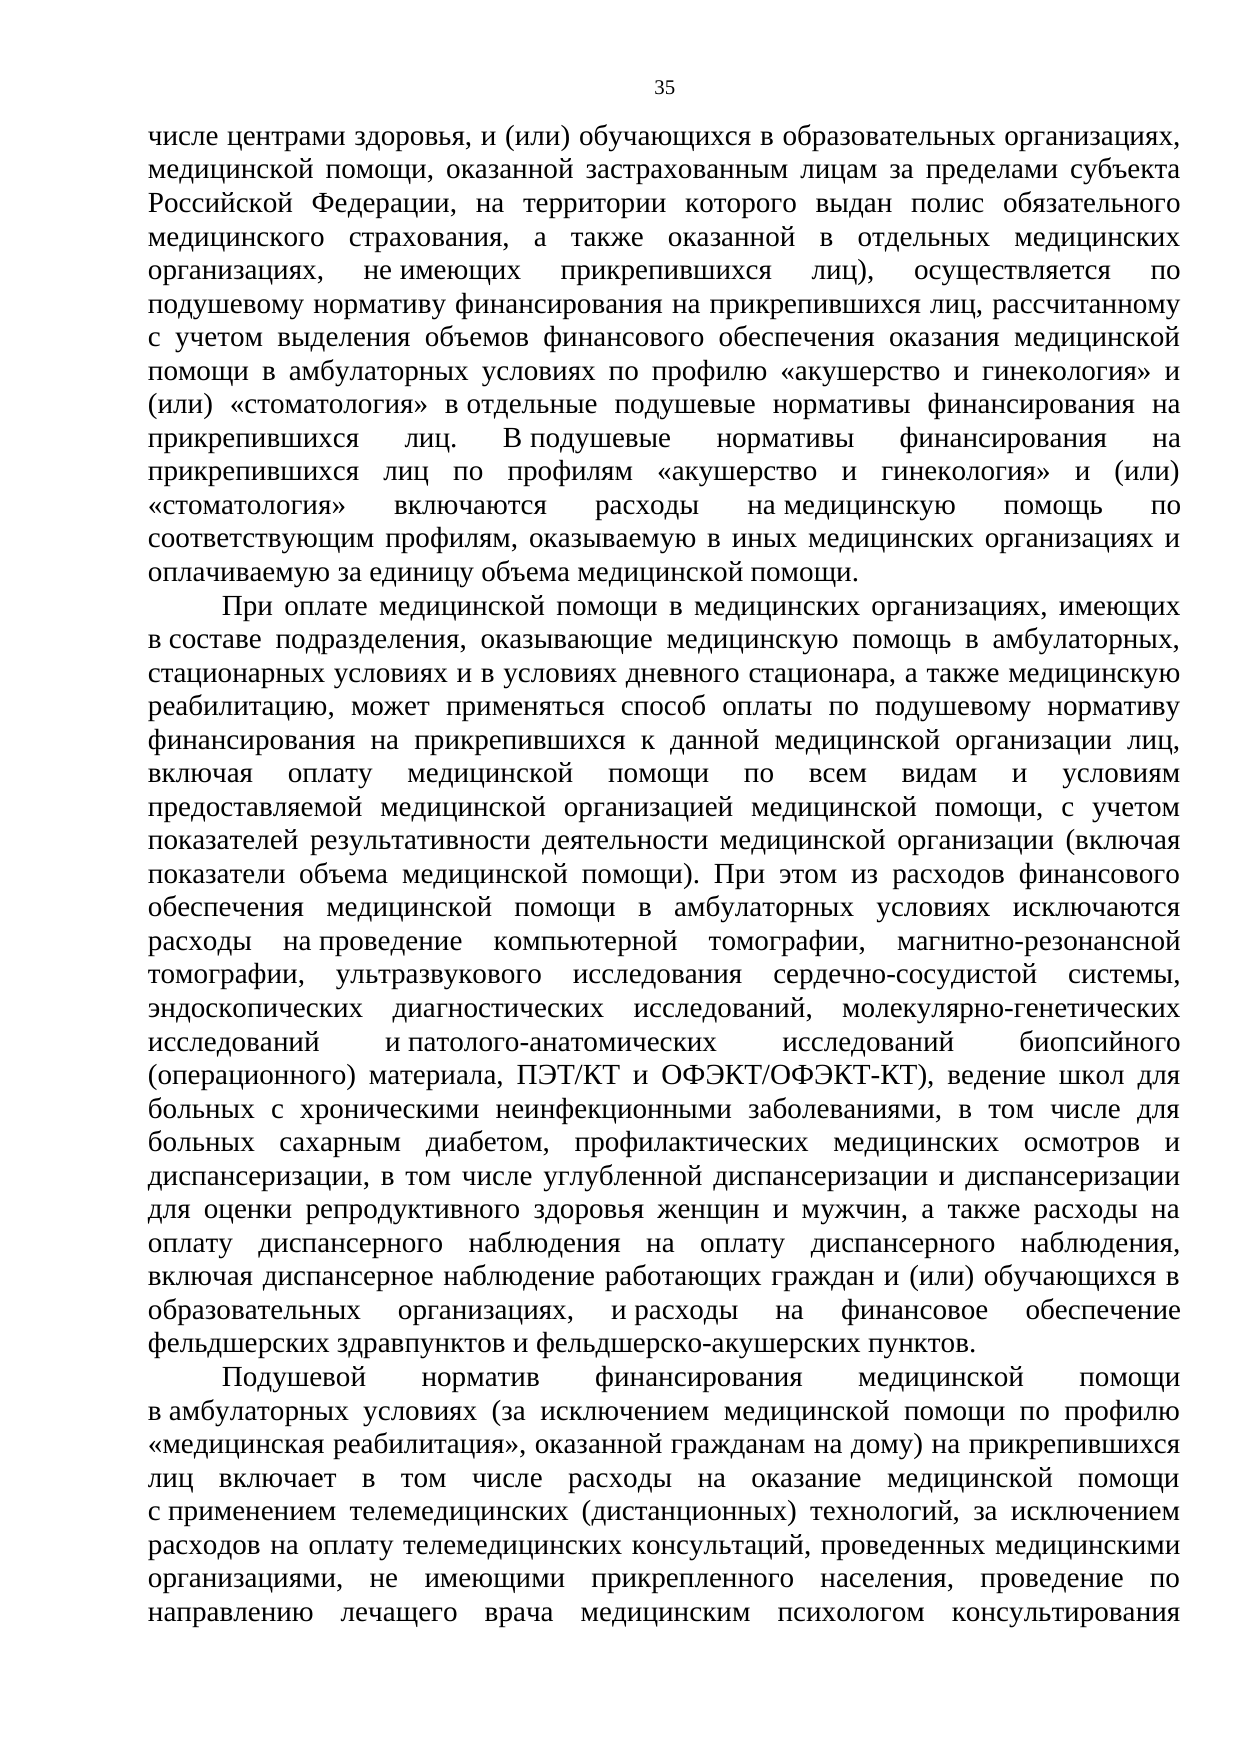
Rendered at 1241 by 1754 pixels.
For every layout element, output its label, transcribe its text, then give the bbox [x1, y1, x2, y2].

text При оплате медицинской помощи в медицинских организациях, имеющих в составе подразделения, оказывающие медицинскую помощь в амбулаторных, стационарных условиях и в условиях дневного стационара, а также медицинскую реабилитацию, может применяться способ оплаты по подушевому нормативу финансирования на прикрепившихся к данной медицинской организации лиц, включая оплату медицинской помощи по всем видам и условиям предоставляемой медицинской организацией медицинской помощи, с учетом показателей результативности деятельности медицинской организации (включая показатели объема медицинской помощи). При этом из расходов финансового обеспечения медицинской помощи в амбулаторных условиях исключаются расходы на проведение компьютерной томографии, магнитно-резонансной томографии, ультразвукового исследования сердечно-сосудистой системы, эндоскопических диагностических исследований, молекулярно-генетических исследований и патолого-анатомических исследований биопсийного (операционного) материала, ПЭТ/КТ и ОФЭКТ/ОФЭКТ-КТ), ведение школ для больных с хроническими неинфекционными заболеваниями, в том числе для больных сахарным диабетом, профилактических медицинских осмотров и диспансеризации, в том числе углубленной диспансеризации и диспансеризации для оценки репродуктивного здоровья женщин и мужчин, а также расходы на оплату диспансерного наблюдения на оплату диспансерного наблюдения, включая диспансерное наблюдение работающих граждан и (или) обучающихся в образовательных организациях, и расходы на финансовое обеспечение фельдшерских здравпунктов и фельдшерско-акушерских пунктов. [148, 588, 1181, 1359]
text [148, 1359, 1181, 1627]
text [148, 118, 1181, 588]
